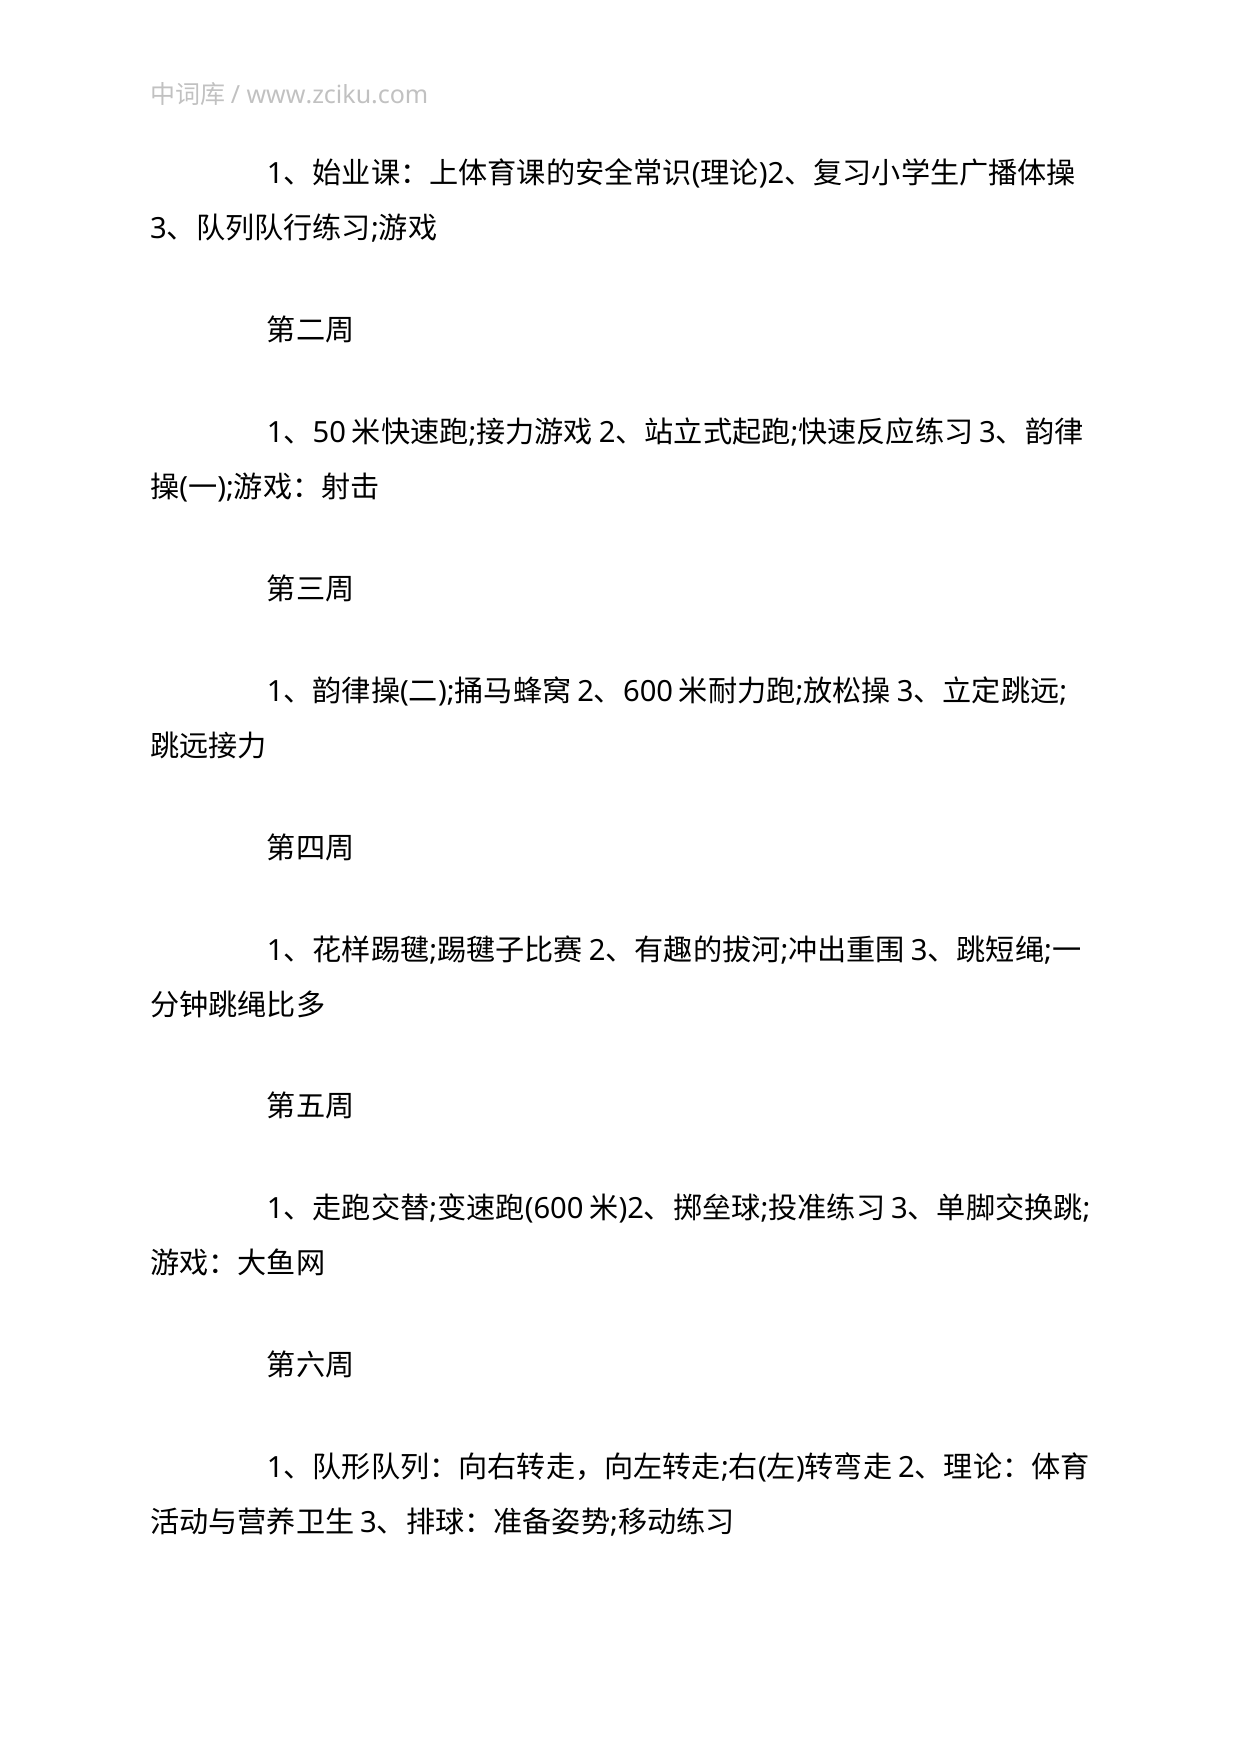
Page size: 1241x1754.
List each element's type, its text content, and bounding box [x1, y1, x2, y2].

text 1、始业课：上体育课的安全常识(理论)2、复习小学生广播体操3、队列队行练习;游戏 [150, 150, 1090, 247]
text 1、花样踢毽;踢毽子比赛2、有趣的拔河;冲出重围3、跳短绳;一分钟跳绳比多 [150, 926, 1090, 1023]
text 第五周 [150, 1083, 1090, 1125]
text 第四周 [150, 824, 1090, 867]
text 1、走跑交替;变速跑(600米)2、掷垒球;投准练习3、单脚交换跳;游戏：大鱼网 [150, 1184, 1090, 1282]
text 第三周 [150, 566, 1090, 608]
text 1、队形队列：向右转走，向左转走;右(左)转弯走2、理论：体育活动与营养卫生3、排球：准备姿势;移动练习 [150, 1443, 1090, 1541]
text 第六周 [150, 1341, 1090, 1384]
text 1、50米快速跑;接力游戏2、站立式起跑;快速反应练习3、韵律操(一);游戏：射击 [150, 409, 1090, 506]
text 1、韵律操(二);捅马蜂窝2、600米耐力跑;放松操3、立定跳远;跳远接力 [150, 667, 1090, 765]
text 第二周 [150, 307, 1090, 349]
